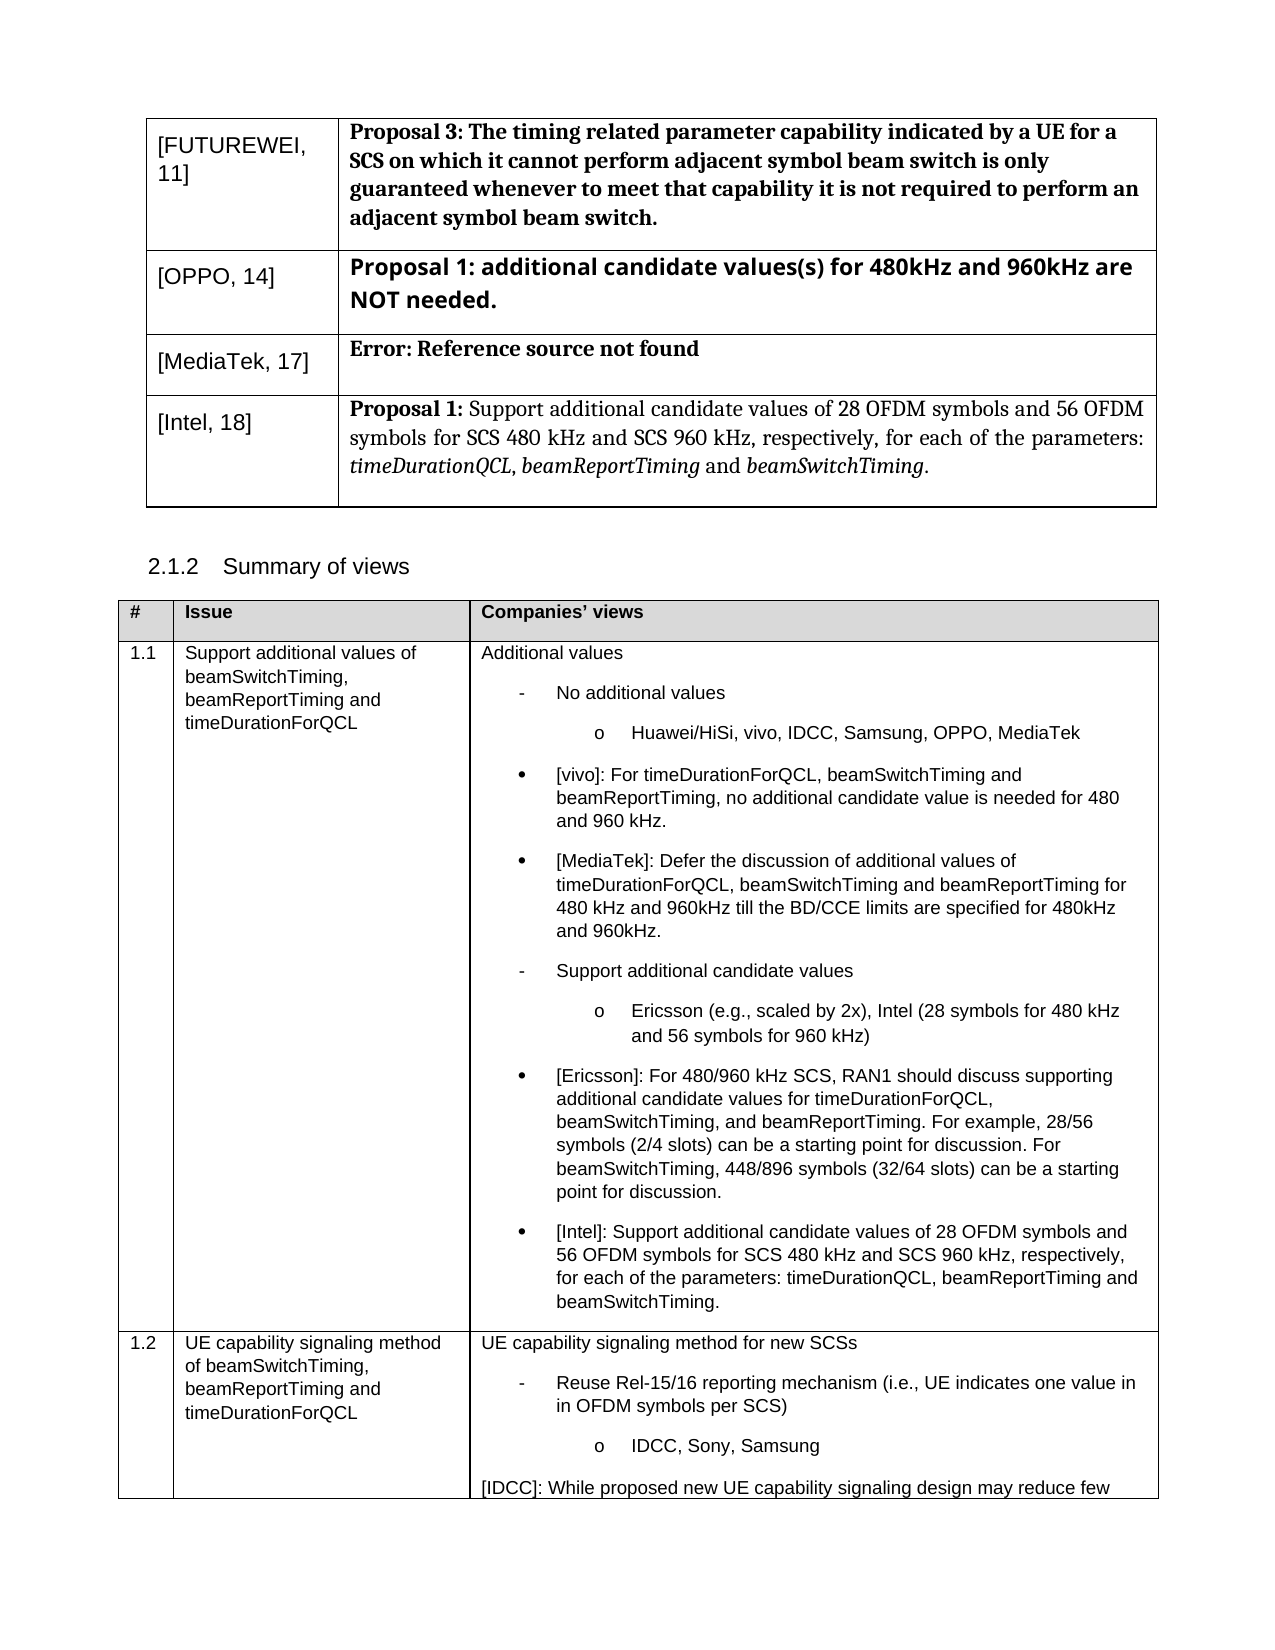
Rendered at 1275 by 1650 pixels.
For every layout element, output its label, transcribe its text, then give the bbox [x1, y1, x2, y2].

subtitle Summary of views [148, 553, 1157, 579]
table_cell 1.1 [119, 642, 173, 1331]
table_cell [FUTUREWEI, 11] [147, 119, 338, 249]
table_cell 1.2 [119, 1332, 173, 1498]
table_header Companies’ views [471, 601, 1158, 641]
table_cell [Intel, 18] [147, 396, 338, 506]
table_cell Proposal 1: additional candidate values(s) for 480kHz and 960kHz are NOT needed. [339, 251, 1156, 334]
table_cell Proposal 3: The timing related parameter capability indicated by a UE for a SCS on which it cannot perform adjacent symbol beam switch is only guaranteed whenever to meet that capability it is not required to perform an adjacent symbol beam switch. [339, 119, 1156, 249]
table_header Issue [174, 601, 469, 641]
table_cell Support additional values of beamSwitchTiming, beamReportTiming and timeDurationForQCL [174, 642, 469, 1331]
table_cell Proposal 1: Support additional candidate values of 28 OFDM symbols and 56 OFDM symbols for SCS 480 kHz and SCS 960 kHz, respectively, for each of the parameters: timeDurationQCL, beamReportTiming and beamSwitchTiming. [339, 396, 1156, 506]
table_cell [MediaTek, 17] [147, 335, 338, 395]
table_header # [119, 601, 173, 641]
table_cell Additional values No additional values Huawei/HiSi, vivo, IDCC, Samsung, OPPO, MediaTek [vivo]: For timeDurationForQCL, beamSwitchTiming and beamReportTiming, no additional candidate value is needed for 480 and 960 kHz. [MediaTek]: Defer the discussion of additional values of timeDurationForQCL, beamSwitchTiming and beamReportTiming for 480 kHz and 960kHz till the BD/CCE limits are specified for 480kHz and 960kHz. Support additional candidate values Ericsson (e.g., scaled by 2x), Intel (28 symbols for 480 kHz and 56 symbols for 960 kHz) [Ericsson]: For 480/960 kHz SCS, RAN1 should discuss supporting additional candidate values for timeDurationForQCL, beamSwitchTiming, and beamReportTiming. For example, 28/56 symbols (2/4 slots) can be a starting point for discussion. For beamSwitchTiming, 448/896 symbols (32/64 slots) can be a starting point for discussion. [Intel]: Support additional candidate values of 28 OFDM symbols and 56 OFDM symbols for SCS 480 kHz and SCS 960 kHz, respectively, for each of the parameters: timeDurationQCL, beamReportTiming and beamSwitchTiming. [471, 642, 1158, 1331]
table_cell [174, 1332, 469, 1498]
table_cell [OPPO, 14] [147, 251, 338, 334]
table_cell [471, 1332, 1158, 1498]
